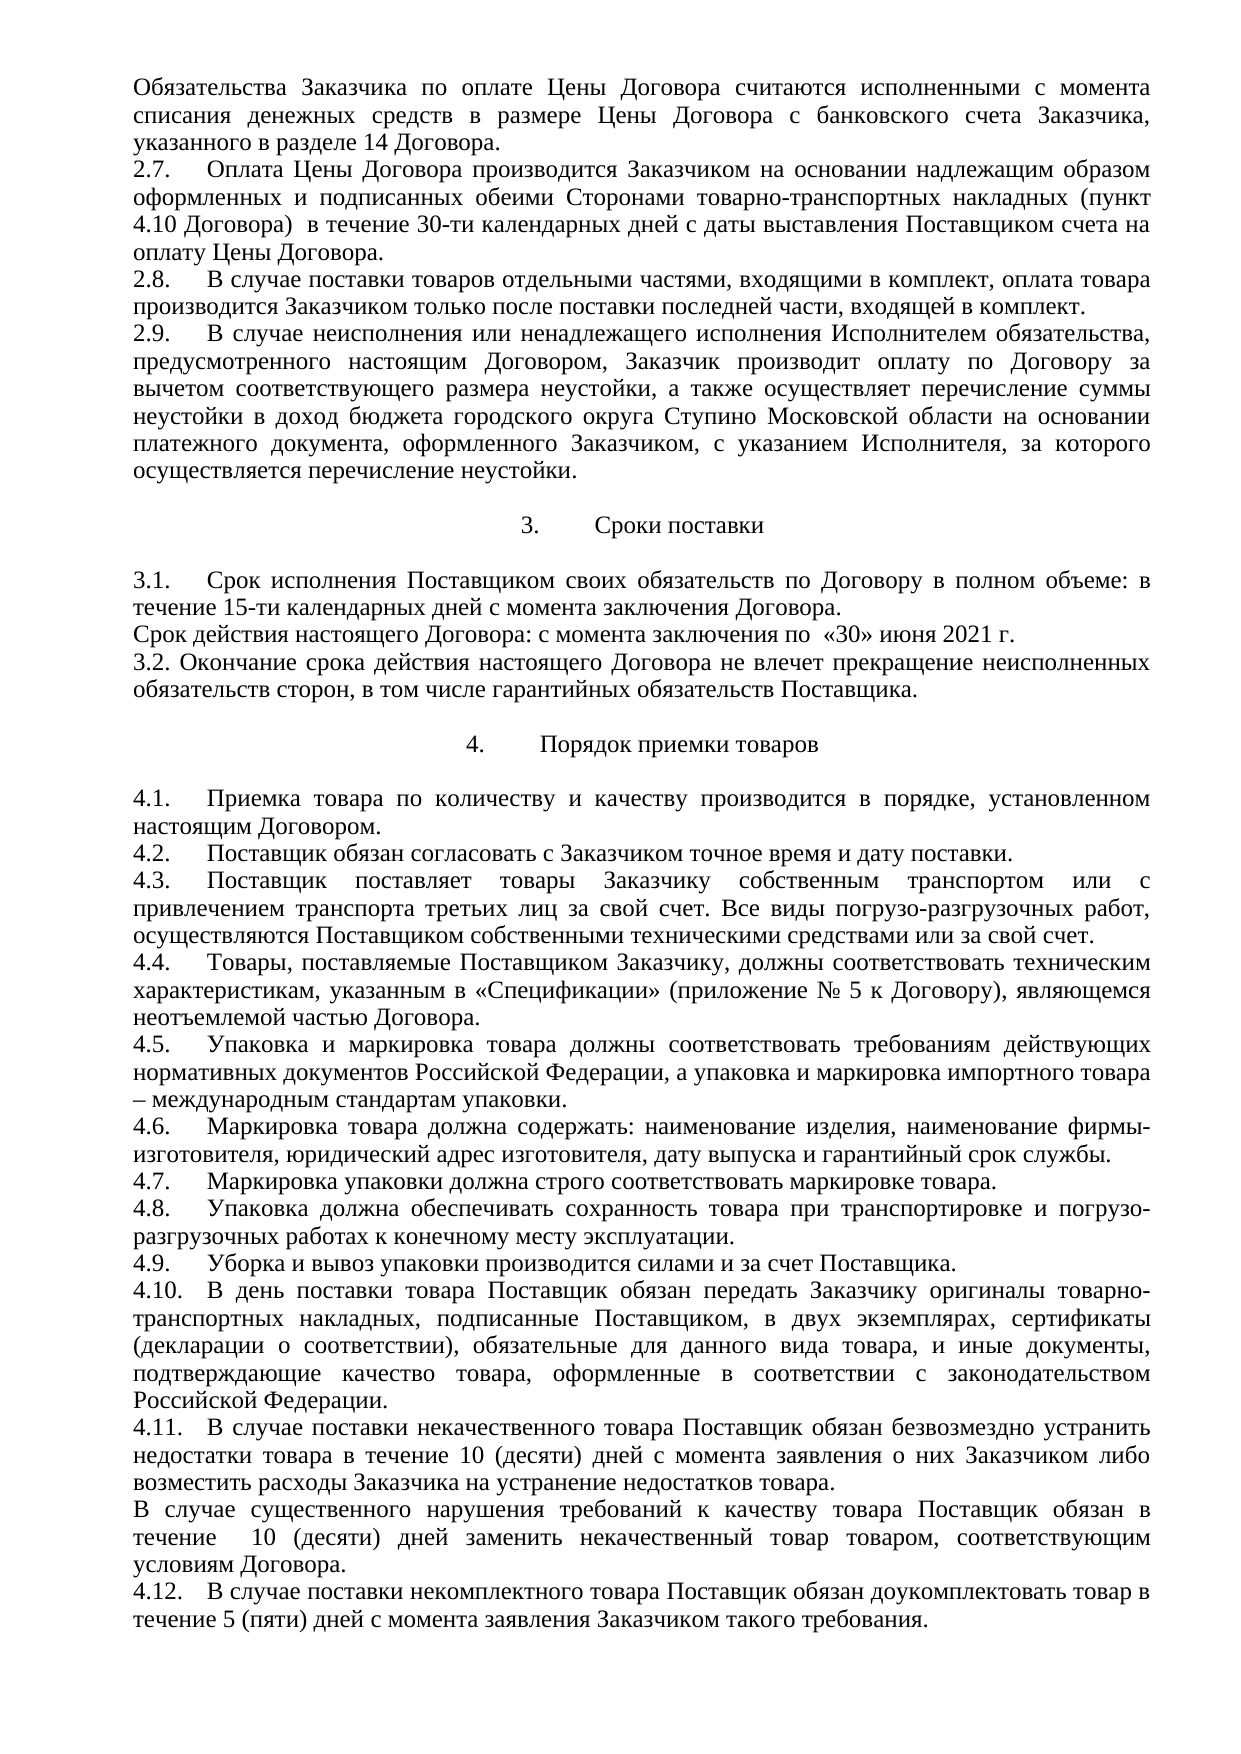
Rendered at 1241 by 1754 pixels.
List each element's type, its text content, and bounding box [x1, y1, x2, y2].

text 2.8. В случае поставки товаров отдельными частями, входящими в комплект, оплата товара производится Заказчиком только после поставки последней части, входящей в комплект. [133, 265, 1152, 320]
text 4.12. В случае поставки некомплектного товара Поставщик обязан доукомплектовать товар в течение 5 (пяти) дней с момента заявления Заказчиком такого требования. [133, 1578, 1152, 1633]
text 4.8. Упаковка должна обеспечивать сохранность товара при транспортировке и погрузо-разгрузочных работах к конечному месту эксплуатации. [133, 1195, 1152, 1250]
text 4.10. В день поставки товара Поставщик обязан передать Заказчику оригиналы товарно-транспортных накладных, подписанные Поставщиком, в двух экземплярах, сертификаты (декларации о соответствии), обязательные для данного вида товара, и иные документы, подтверждающие качество товара, оформленные в соответствии с законодательством Российской Федерации. [133, 1277, 1152, 1414]
text Обязательства Заказчика по оплате Цены Договора считаются исполненными с момента списания денежных средств в размере Цены Договора с банковского счета Заказчика, указанного в разделе 14 Договора. [133, 74, 1152, 156]
text 4. Порядок приемки товаров [133, 730, 1152, 757]
text В случае существенного нарушения требований к качеству товара Поставщик обязан в течение 10 (десяти) дней заменить некачественный товар товаром, соответствующим условиям Договора. [133, 1496, 1152, 1578]
text 3.1. Срок исполнения Поставщиком своих обязательств по Договору в полном объеме: в течение 15-ти календарных дней с момента заключения Договора. [133, 566, 1152, 621]
text 4.11. В случае поставки некачественного товара Поставщик обязан безвозмездно устранить недостатки товара в течение 10 (десяти) дней с момента заявления о них Заказчиком либо возместить расходы Заказчика на устранение недостатков товара. [133, 1414, 1152, 1496]
text 4.4. Товары, поставляемые Поставщиком Заказчику, должны соответствовать техническим характеристикам, указанным в «Спецификации» (приложение № 5 к Договору), являющемся неотъемлемой частью Договора. [133, 949, 1152, 1031]
text Срок действия настоящего Договора: с момента заключения по «30» июня 2021 г. [133, 621, 1152, 648]
text 4.5. Упаковка и маркировка товара должны соответствовать требованиям действующих нормативных документов Российской Федерации, а упаковка и маркировка импортного товара – международным стандартам упаковки. [133, 1031, 1152, 1113]
text 3. Сроки поставки [133, 512, 1152, 539]
text 4.1. Приемка товара по количеству и качеству производится в порядке, установленном настоящим Договором. [133, 785, 1152, 839]
text 3.2. Окончание срока действия настоящего Договора не влечет прекращение неисполненных обязательств сторон, в том числе гарантийных обязательств Поставщика. [133, 648, 1152, 703]
text 4.7. Маркировка упаковки должна строго соответствовать маркировке товара. [133, 1168, 1152, 1195]
text 4.9. Уборка и вывоз упаковки производится силами и за счет Поставщика. [133, 1250, 1152, 1277]
text 4.3. Поставщик поставляет товары Заказчику собственным транспортом или с привлечением транспорта третьих лиц за свой счет. Все виды погрузо-разгрузочных работ, осуществляются Поставщиком собственными техническими средствами или за свой счет. [133, 867, 1152, 949]
text 4.2. Поставщик обязан согласовать с Заказчиком точное время и дату поставки. [133, 839, 1152, 867]
text 2.7. Оплата Цены Договора производится Заказчиком на основании надлежащим образом оформленных и подписанных обеими Сторонами товарно-транспортных накладных (пункт 4.10 Договора) в течение 30-ти календарных дней с даты выставления Поставщиком счета на оплату Цены Договора. [133, 156, 1152, 265]
text 4.6. Маркировка товара должна содержать: наименование изделия, наименование фирмы-изготовителя, юридический адрес изготовителя, дату выпуска и гарантийный срок службы. [133, 1113, 1152, 1168]
text 2.9. В случае неисполнения или ненадлежащего исполнения Исполнителем обязательства, предусмотренного настоящим Договором, Заказчик производит оплату по Договору за вычетом соответствующего размера неустойки, а также осуществляет перечисление суммы неустойки в доход бюджета городского округа Ступино Московской области на основании платежного документа, оформленного Заказчиком, с указанием Исполнителя, за которого осуществляется перечисление неустойки. [133, 320, 1152, 484]
